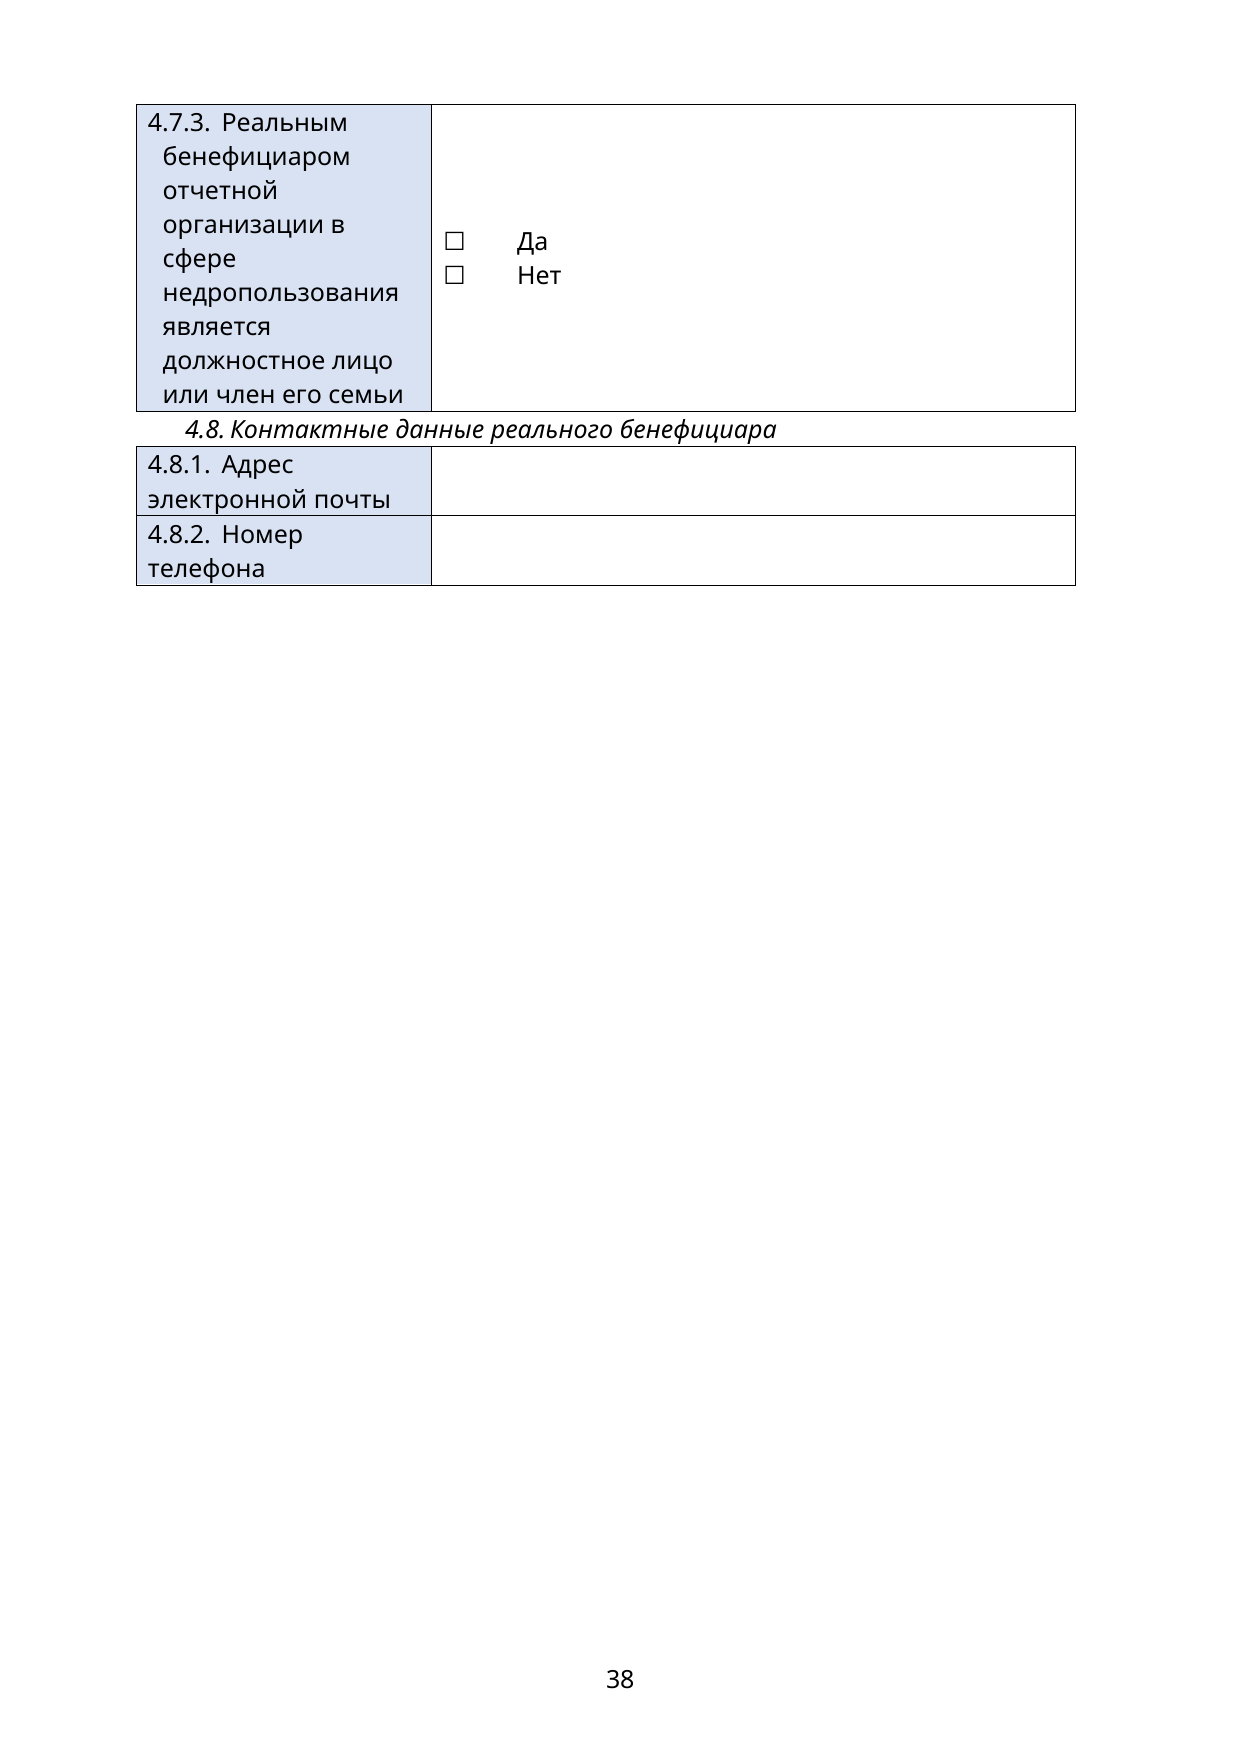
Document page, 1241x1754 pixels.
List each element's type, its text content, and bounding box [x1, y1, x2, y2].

table_cell Да Нет [432, 105, 1075, 411]
table_header [432, 447, 1075, 515]
table_cell Номер телефона [137, 516, 431, 584]
table_cell Реальным бенефициаром отчетной организации в сфере недропользования является должностное лицо или член его семьи [137, 105, 431, 411]
table_cell [432, 516, 1075, 584]
list Контактные данные реального бенефициара [185, 412, 1092, 446]
table_header Адрес электронной почты [137, 447, 431, 515]
